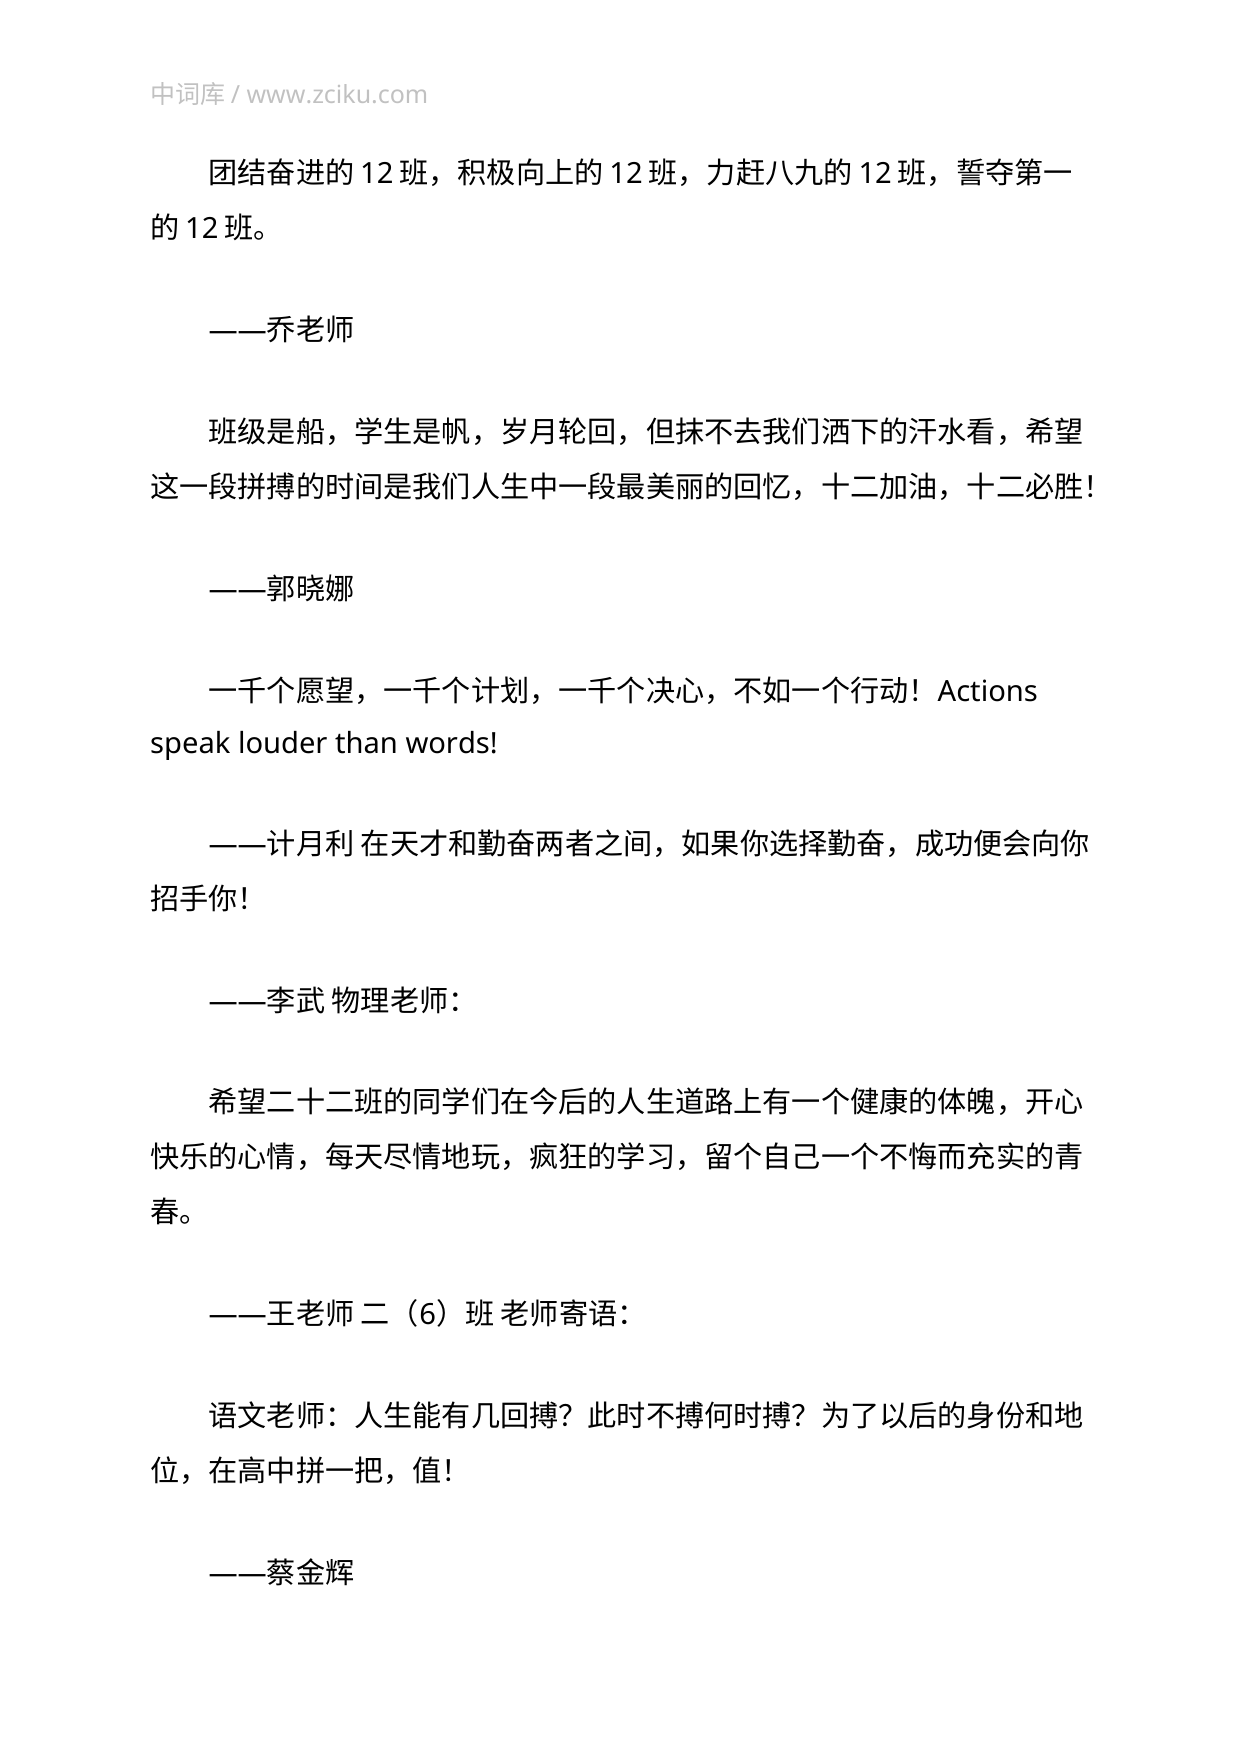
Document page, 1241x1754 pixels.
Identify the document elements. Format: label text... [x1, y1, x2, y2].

text 班级是船，学生是帆，岁月轮回，但抹不去我们洒下的汗水看，希望这一段拼搏的时间是我们人生中一段最美丽的回忆，十二加油，十二必胜！ [150, 409, 1090, 506]
text 语文老师：人生能有几回搏？此时不搏何时搏？为了以后的身份和地位，在高中拼一把，值！ [150, 1393, 1090, 1490]
text 一千个愿望，一千个计划，一千个决心，不如一个行动！Actions speak louder than words! [150, 668, 1090, 762]
text 团结奋进的12班，积极向上的12班，力赶八九的12班，誓夺第一的12班。 [150, 150, 1090, 247]
text ——王老师 二（6）班 老师寄语： [150, 1291, 1090, 1333]
text 希望二十二班的同学们在今后的人生道路上有一个健康的体魄，开心快乐的心情，每天尽情地玩，疯狂的学习，留个自己一个不悔而充实的青春。 [150, 1079, 1090, 1231]
text ——郭晓娜 [150, 566, 1090, 608]
text ——李武 物理老师： [150, 977, 1090, 1019]
text ——计月利 在天才和勤奋两者之间，如果你选择勤奋，成功便会向你招手你！ [150, 820, 1090, 918]
text ——蔡金辉 [150, 1549, 1090, 1592]
text ——乔老师 [150, 307, 1090, 349]
